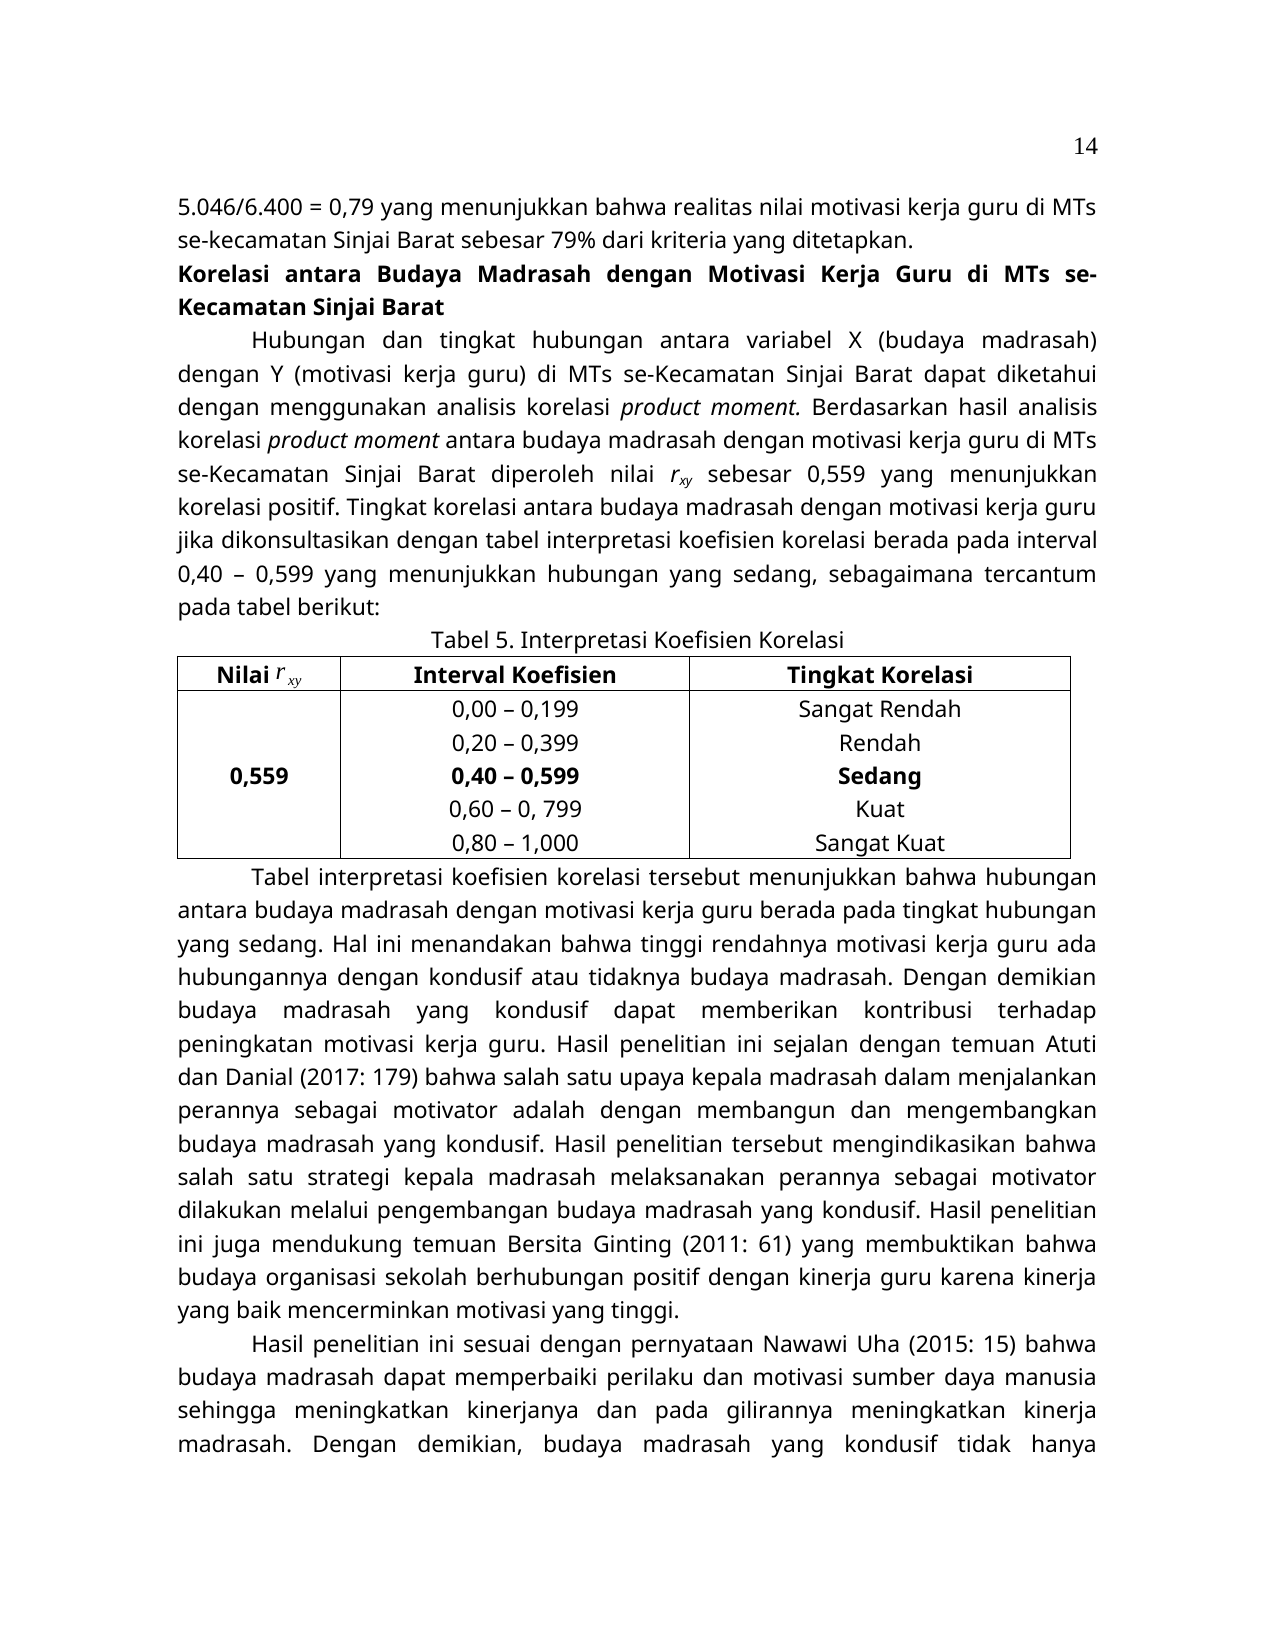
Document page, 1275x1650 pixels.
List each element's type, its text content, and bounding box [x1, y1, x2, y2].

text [177, 1325, 1098, 1459]
table_cell 0,00 – 0,199 0,20 – 0,399 0,40 – 0,599 0,60 – 0, 799 0,80 – 1,000 [341, 691, 689, 858]
table_header Tingkat Korelasi [690, 657, 1070, 690]
table_header Interval Koefisien [341, 657, 689, 690]
text Hubungan dan tingkat hubungan antara variabel X (budaya madrasah) dengan Y (motivasi kerja guru) di MTs se-Kecamatan Sinjai Barat dapat diketahui dengan menggunakan analisis korelasi product moment. Berdasarkan hasil analisis korelasi product moment antara budaya madrasah dengan motivasi kerja guru di MTs se-Kecamatan Sinjai Barat diperoleh nilai rxy sebesar 0,559 yang menunjukkan korelasi positif. Tingkat korelasi antara budaya madrasah dengan motivasi kerja guru jika dikonsultasikan dengan tabel interpretasi koefisien korelasi berada pada interval 0,40 – 0,599 yang menunjukkan hubungan yang sedang, sebagaimana tercantum pada tabel berikut: [177, 322, 1098, 622]
text Korelasi antara Budaya Madrasah dengan Motivasi Kerja Guru di MTs se-Kecamatan Sinjai Barat [177, 256, 1098, 322]
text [177, 189, 1098, 256]
table_cell Sangat Rendah Rendah Sedang Kuat Sangat Kuat [690, 691, 1070, 858]
text Tabel 5. Interpretasi Koefisien Korelasi [177, 622, 1098, 656]
table_header Nilai [178, 657, 340, 690]
text Tabel interpretasi koefisien korelasi tersebut menunjukkan bahwa hubungan antara budaya madrasah dengan motivasi kerja guru berada pada tingkat hubungan yang sedang. Hal ini menandakan bahwa tinggi rendahnya motivasi kerja guru ada hubungannya dengan kondusif atau tidaknya budaya madrasah. Dengan demikian budaya madrasah yang kondusif dapat memberikan kontribusi terhadap peningkatan motivasi kerja guru. Hasil penelitian ini sejalan dengan temuan Atuti dan Danial (2017: 179) bahwa salah satu upaya kepala madrasah dalam menjalankan perannya sebagai motivator adalah dengan membangun dan mengembangkan budaya madrasah yang kondusif. Hasil penelitian tersebut mengindikasikan bahwa salah satu strategi kepala madrasah melaksanakan perannya sebagai motivator dilakukan melalui pengembangan budaya madrasah yang kondusif. Hasil penelitian ini juga mendukung temuan Bersita Ginting (2011: 61) yang membuktikan bahwa budaya organisasi sekolah berhubungan positif dengan kinerja guru karena kinerja yang baik mencerminkan motivasi yang tinggi. [177, 859, 1098, 1325]
table_cell 0,559 [178, 691, 340, 858]
